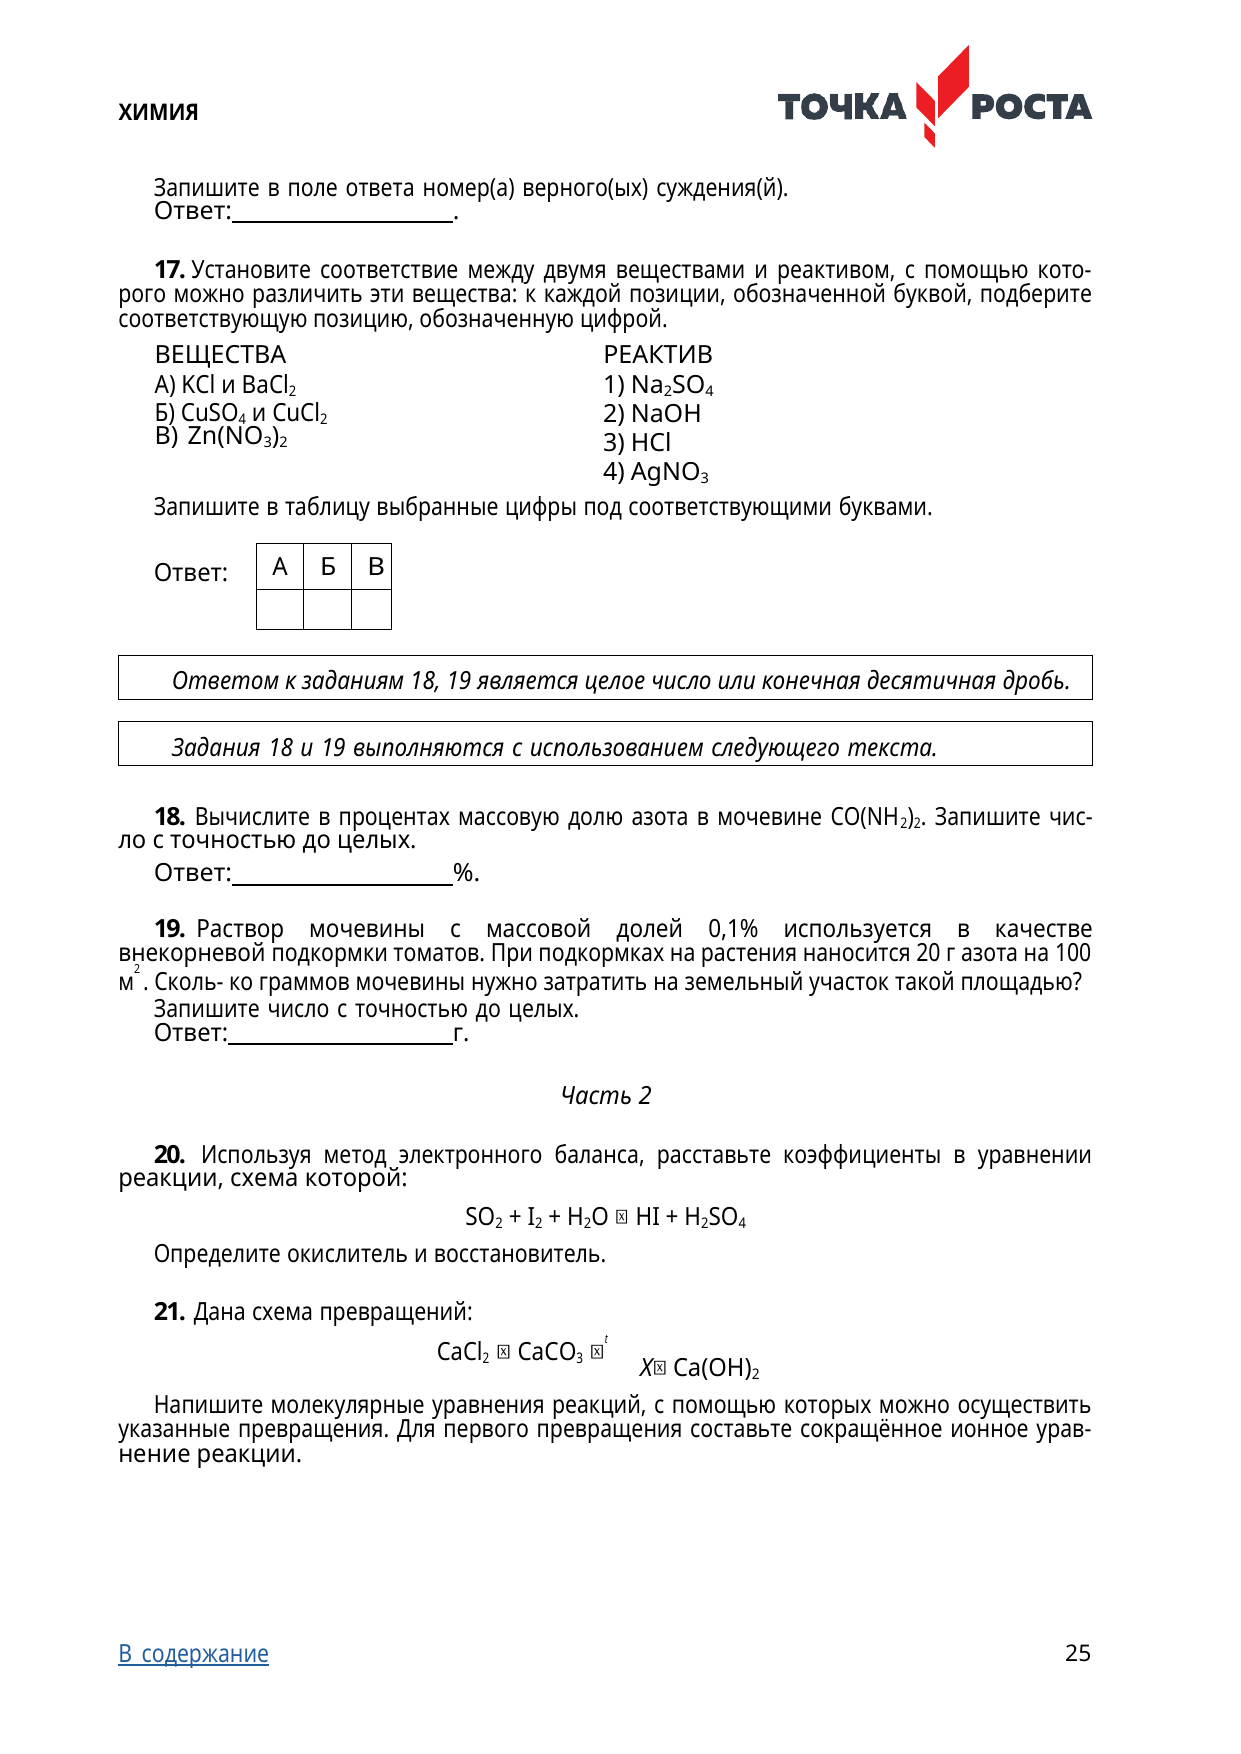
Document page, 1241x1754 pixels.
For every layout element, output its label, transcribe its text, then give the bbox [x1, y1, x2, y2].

list Используя метод электронного баланса, расставьте коэффициенты в уравнении реакции, схема которой: [118, 1143, 1093, 1194]
list Раствор мочевины с массовой долей 0,1% используется в качестве внекорневой подкормки томатов. При подкормках на растения наносится 20 г азота на 100 м2 . Сколь- ко граммов мочевины нужно затратить на земельный участок такой площадью? [118, 917, 1093, 997]
text Ответ: %. [153, 856, 1136, 888]
picture [778, 93, 852, 120]
text Часть 2 [493, 1078, 718, 1112]
text СaCl2  CaCO3 t [437, 1330, 618, 1368]
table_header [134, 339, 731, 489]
text Запишите число с точностью до целых. Ответ: г. [153, 997, 580, 1049]
text Запишите в таблицу выбранные цифры под соответствующими буквами. Ответ: [153, 489, 1009, 588]
list Вычислите в процентах массовую долю азота в мочевине СО(NH2)2. Запишите чис- ло с точностью до целых. [118, 805, 1093, 856]
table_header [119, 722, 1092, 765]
list Дана схема превращений: [153, 1294, 618, 1328]
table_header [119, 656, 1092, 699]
text SO2 + I2 + H2O  HI + H2SO4 [124, 1199, 1086, 1233]
text Х Сa(OH)2 [640, 1350, 1136, 1384]
text Запишите в поле ответа номер(а) верного(ых) суждения(й). Ответ: . [153, 176, 800, 227]
picture [855, 93, 907, 119]
text Определите окислитель и восстановитель. [153, 1236, 1136, 1269]
list Установите соответствие между двумя веществами и реактивом, с помощью кото- рого можно различить эти вещества: к каждой позиции, обозначенной буквой, подберите соответствующую позицию, обозначенную цифрой. [118, 258, 1093, 335]
text Напишите молекулярные уравнения реакций, с помощью которых можно осуществить указанные превращения. Для первого превращения составьте сокращённое ионное урав- нение реакции. [118, 1393, 1093, 1470]
